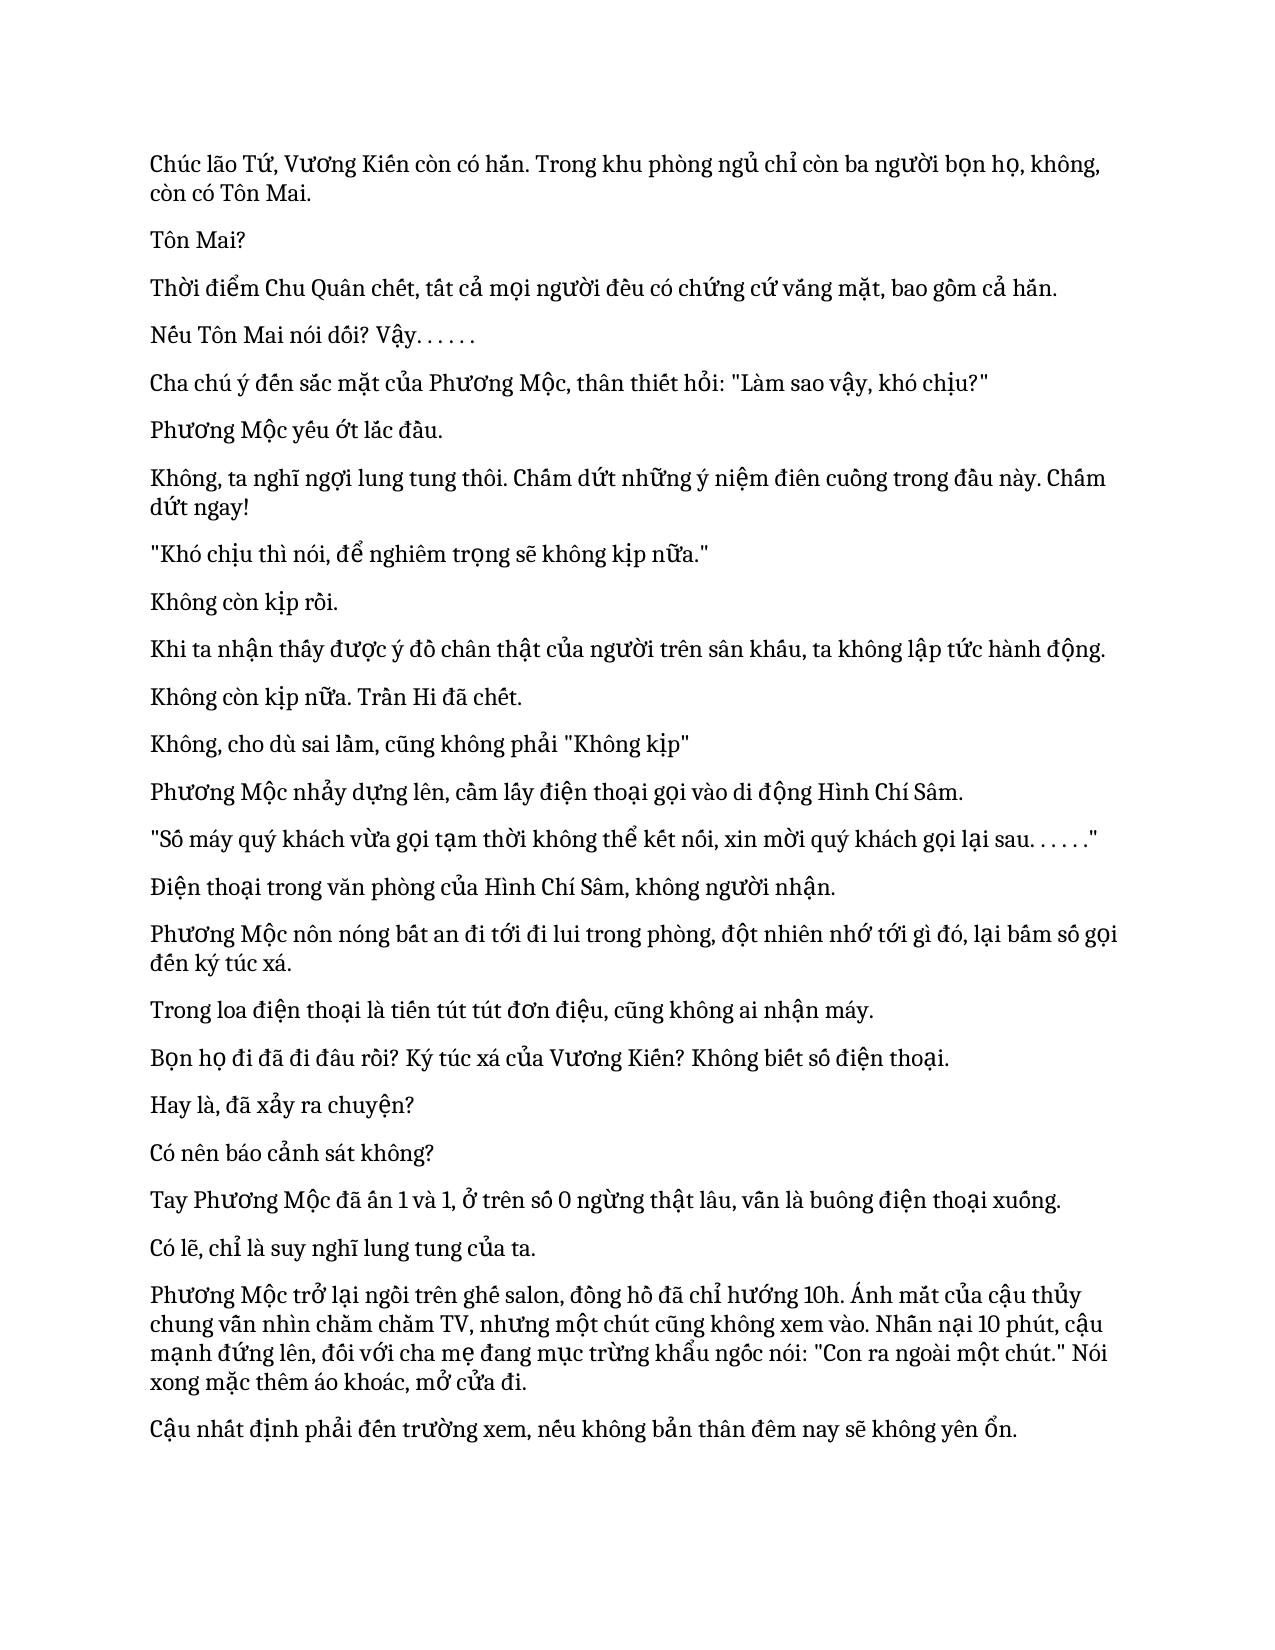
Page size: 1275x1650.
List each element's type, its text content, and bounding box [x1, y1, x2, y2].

text Phương Mộc nôn nóng bất an đi tới đi lui trong phòng, đột nhiên nhớ tới gì đó, lại bấm số gọi đến ký túc xá. [150, 920, 1125, 977]
text "Số máy quý khách vừa gọi tạm thời không thể kết nối, xin mời quý khách gọi lại sau. . . . . ." [150, 825, 1125, 854]
text Nếu Tôn Mai nói dối? Vậy. . . . . . [150, 321, 1125, 350]
text Phương Mộc nhảy dựng lên, cầm lấy điện thoại gọi vào di động Hình Chí Sâm. [150, 777, 1125, 806]
text Có nên báo cảnh sát không? [150, 1139, 1125, 1167]
text Tay Phương Mộc đã ấn 1 và 1, ở trên số 0 ngừng thật lâu, vẫn là buông điện thoại xuống. [150, 1186, 1125, 1215]
text Điện thoại trong văn phòng của Hình Chí Sâm, không người nhận. [150, 872, 1125, 901]
text Không còn kịp nữa. Trần Hi đã chết. [150, 682, 1125, 711]
text Không, ta nghĩ ngợi lung tung thôi. Chấm dứt những ý niệm điên cuồng trong đầu này. Chấm dứt ngay! [150, 464, 1125, 521]
text Bọn họ đi đã đi đâu rồi? Ký túc xá của Vương Kiến? Không biết số điện thoại. [150, 1044, 1125, 1072]
text Phương Mộc yếu ớt lắc đầu. [150, 416, 1125, 445]
text Chúc lão Tứ, Vương Kiến còn có hắn. Trong khu phòng ngủ chỉ còn ba người bọn họ, không, còn có Tôn Mai. [150, 150, 1125, 207]
text Không, cho dù sai lầm, cũng không phải "Không kịp" [150, 730, 1125, 759]
text Hay là, đã xảy ra chuyện? [150, 1091, 1125, 1120]
text Có lẽ, chỉ là suy nghĩ lung tung của ta. [150, 1234, 1125, 1262]
text Phương Mộc trở lại ngồi trên ghế salon, đồng hồ đã chỉ hướng 10h. Ánh mắt của cậu thủy chung vẫn nhìn chằm chằm TV, nhưng một chút cũng không xem vào. Nhẫn nại 10 phút, cậu mạnh đứng lên, đối với cha mẹ đang mục trừng khẩu ngốc nói: "Con ra ngoài một chút." Nói xong mặc thêm áo khoác, mở cửa đi. [150, 1281, 1125, 1396]
text "Khó chịu thì nói, để nghiêm trọng sẽ không kịp nữa." [150, 540, 1125, 569]
text Cậu nhất định phải đến trường xem, nếu không bản thân đêm nay sẽ không yên ổn. [150, 1415, 1125, 1444]
text Thời điểm Chu Quân chết, tất cả mọi người đều có chứng cứ vắng mặt, bao gồm cả hắn. [150, 274, 1125, 302]
text Trong loa điện thoại là tiến tút tút đơn điệu, cũng không ai nhận máy. [150, 996, 1125, 1025]
text Khi ta nhận thấy được ý đồ chân thật của người trên sân khấu, ta không lập tức hành động. [150, 635, 1125, 664]
text Tôn Mai? [150, 226, 1125, 255]
text Cha chú ý đến sắc mặt của Phương Mộc, thân thiết hỏi: "Làm sao vậy, khó chịu?" [150, 369, 1125, 397]
text Không còn kịp rồi. [150, 587, 1125, 616]
